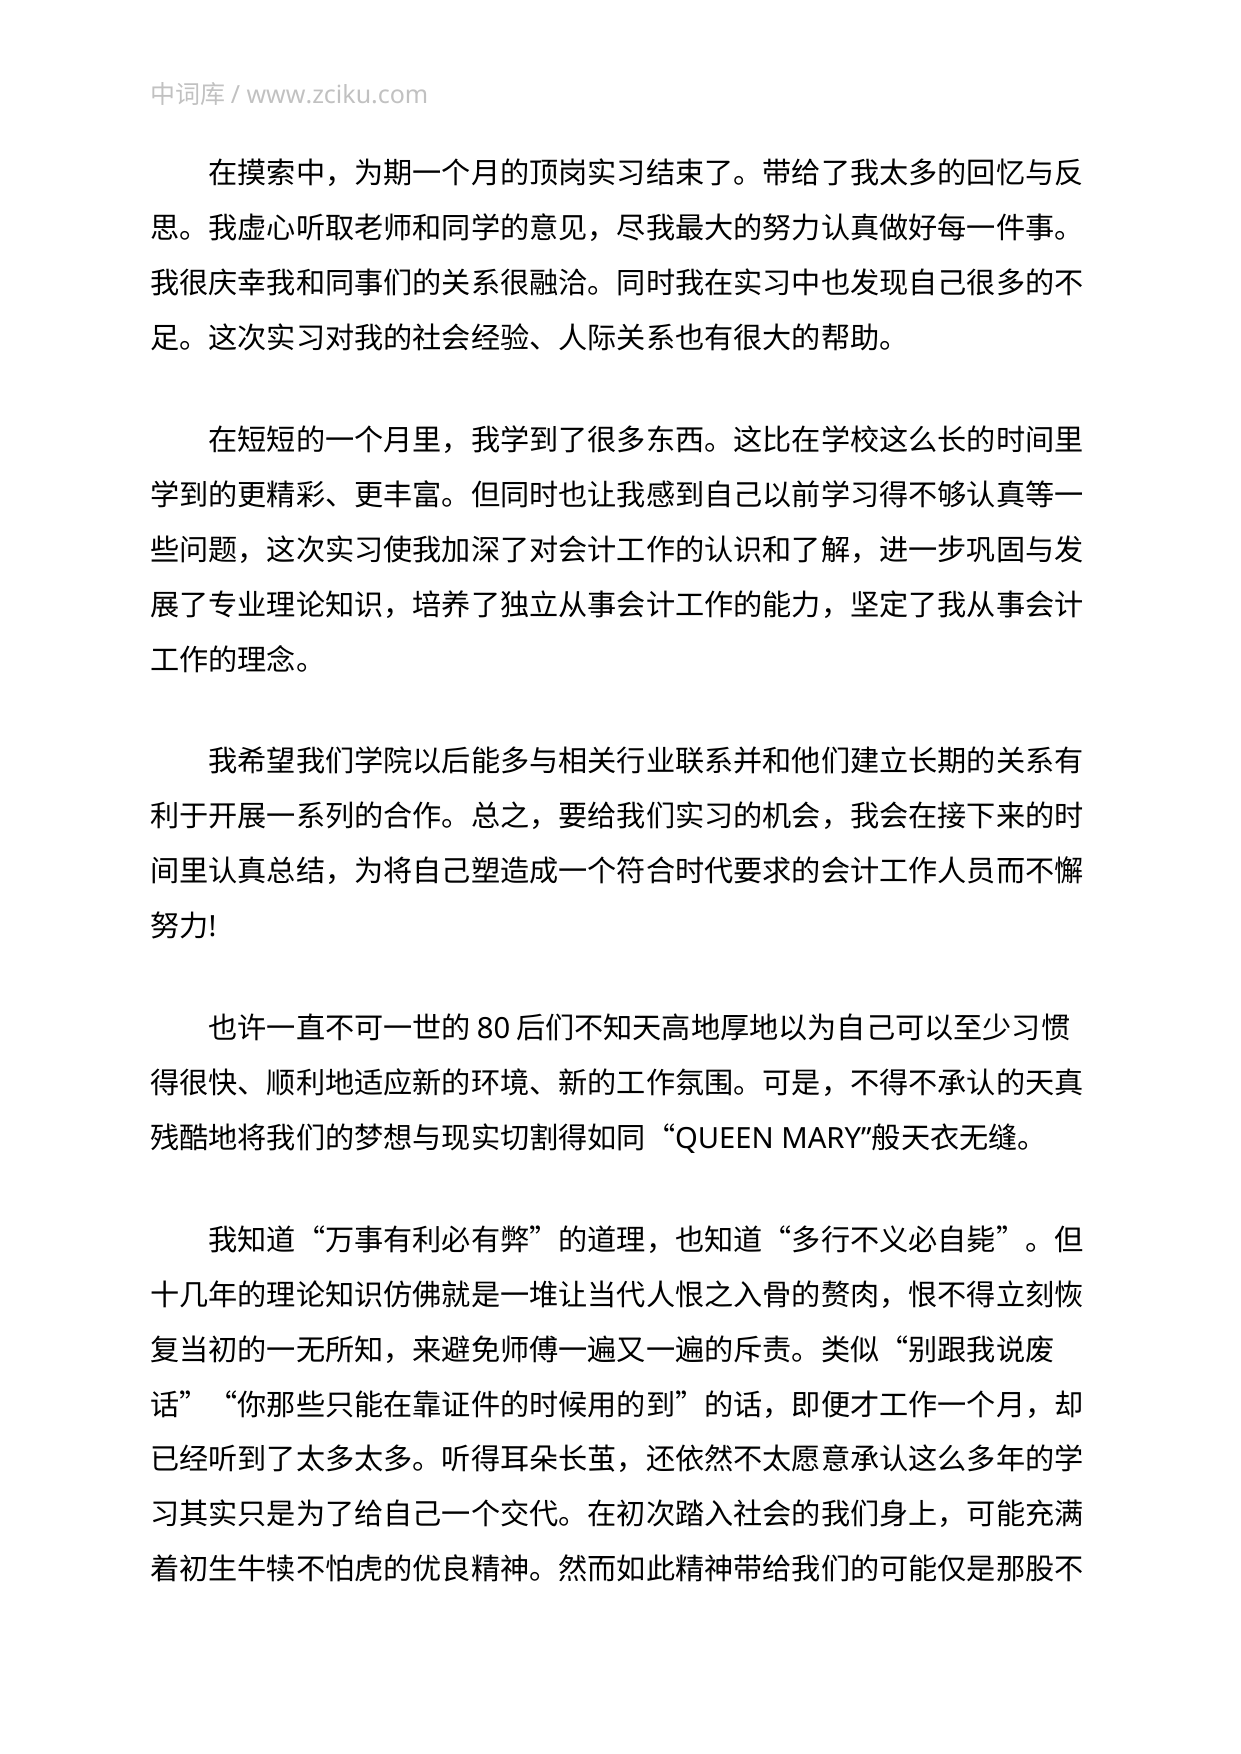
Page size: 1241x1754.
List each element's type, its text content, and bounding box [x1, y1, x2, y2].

text 在摸索中，为期一个月的顶岗实习结束了。带给了我太多的回忆与反思。我虚心听取老师和同学的意见，尽我最大的努力认真做好每一件事。我很庆幸我和同事们的关系很融洽。同时我在实习中也发现自己很多的不足。这次实习对我的社会经验、人际关系也有很大的帮助。 [150, 150, 1090, 357]
text 我希望我们学院以后能多与相关行业联系并和他们建立长期的关系有利于开展一系列的合作。总之，要给我们实习的机会，我会在接下来的时间里认真总结，为将自己塑造成一个符合时代要求的会计工作人员而不懈努力! [150, 738, 1090, 945]
text 也许一直不可一世的80后们不知天高地厚地以为自己可以至少习惯得很快、顺利地适应新的环境、新的工作氛围。可是，不得不承认的天真残酷地将我们的梦想与现实切割得如同“QUEEN MARY”般天衣无缝。 [150, 1004, 1090, 1157]
text 在短短的一个月里，我学到了很多东西。这比在学校这么长的时间里学到的更精彩、更丰富。但同时也让我感到自己以前学习得不够认真等一些问题，这次实习使我加深了对会计工作的认识和了解，进一步巩固与发展了专业理论知识，培养了独立从事会计工作的能力，坚定了我从事会计工作的理念。 [150, 416, 1090, 678]
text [150, 1216, 1090, 1588]
